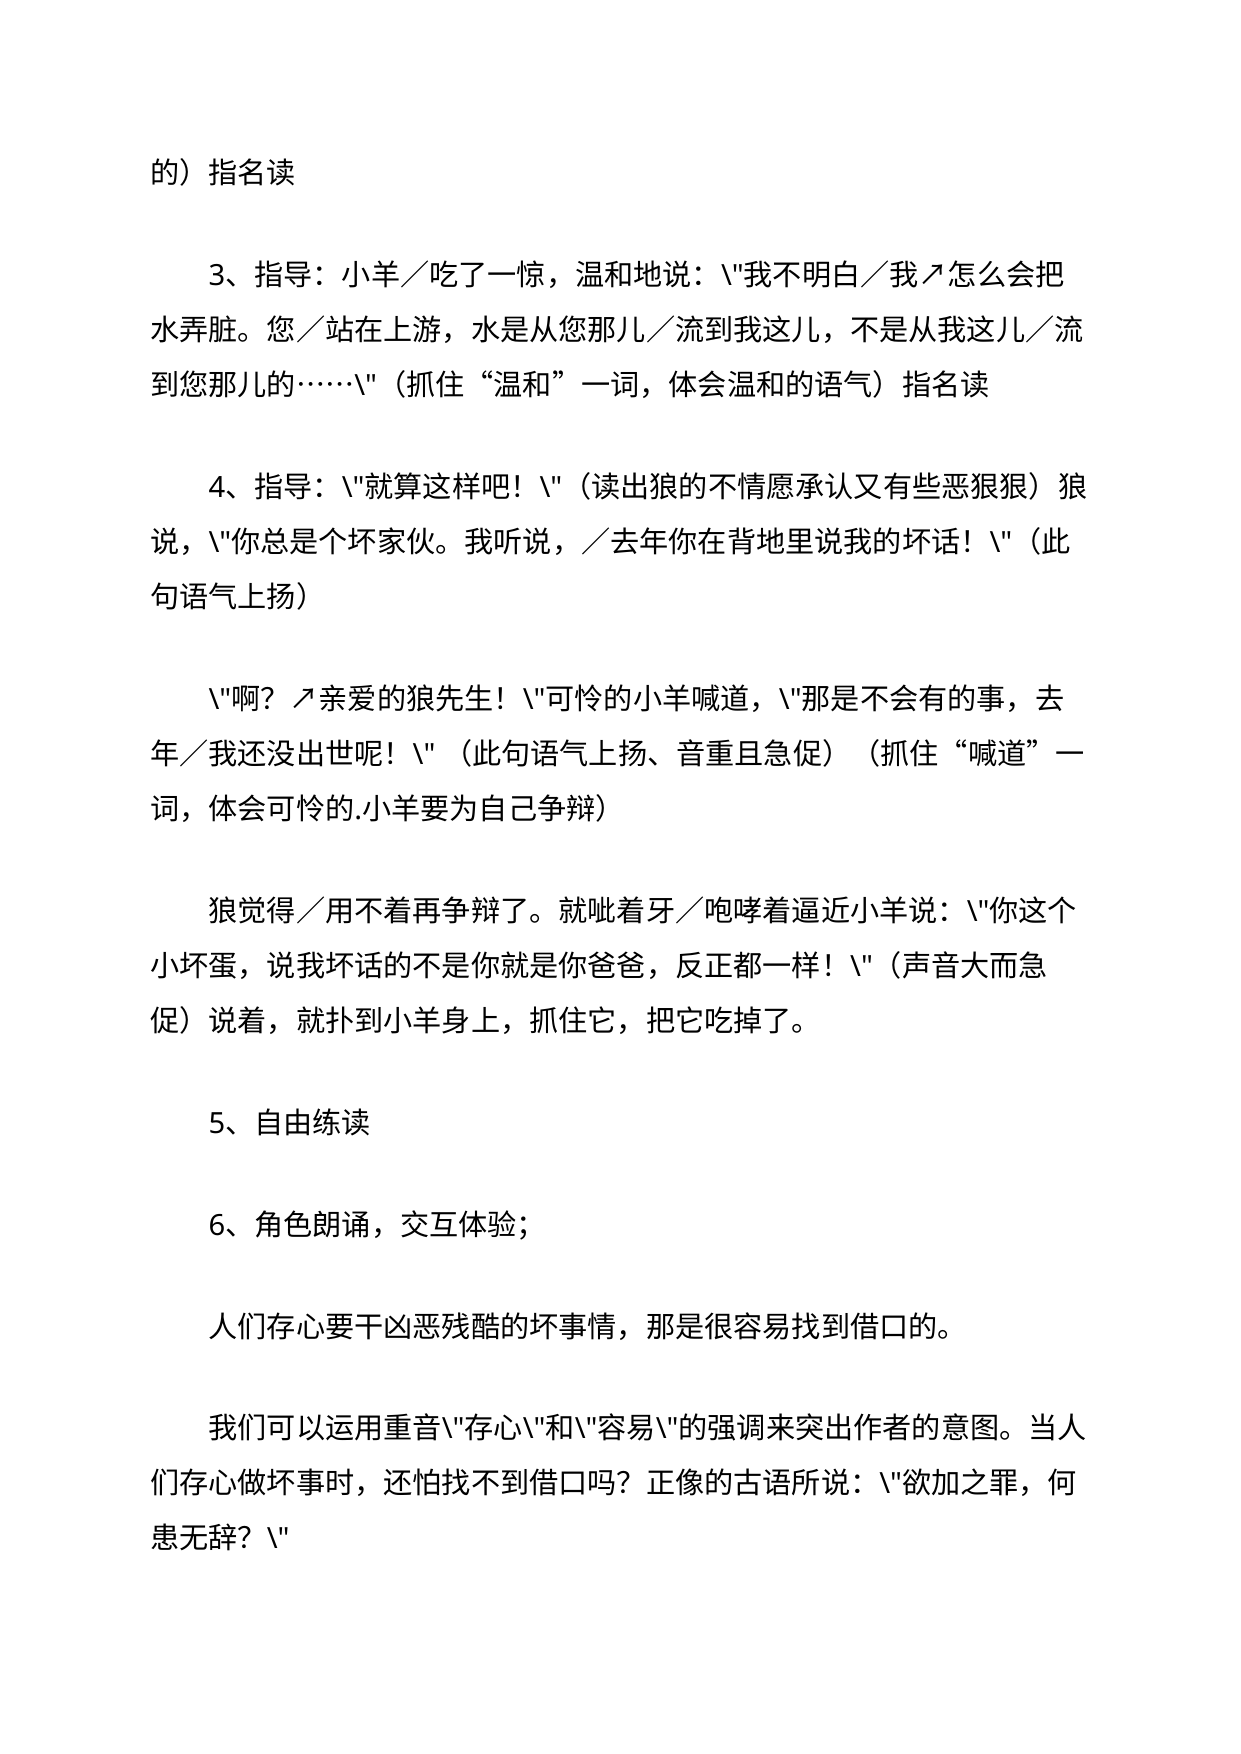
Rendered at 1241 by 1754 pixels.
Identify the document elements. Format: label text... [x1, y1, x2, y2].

text 人们存心要干凶恶残酷的坏事情，那是很容易找到借口的。 [150, 1303, 1090, 1345]
text 5、自由练读 [150, 1099, 1090, 1142]
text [150, 150, 1090, 192]
text 3、指导：小羊∕吃了一惊，温和地说：\"我不明白∕我↗怎么会把水弄脏。您∕站在上游，水是从您那儿∕流到我这儿，不是从我这儿∕流到您那儿的……\"（抓住“温和”一词，体会温和的语气）指名读 [150, 252, 1090, 404]
text 6、角色朗诵，交互体验； [150, 1201, 1090, 1243]
text 4、指导：\"就算这样吧！\"（读出狼的不情愿承认又有些恶狠狠）狼说，\"你总是个坏家伙。我听说，∕去年你在背地里说我的坏话！\"（此句语气上扬） [150, 464, 1090, 616]
text 狼觉得∕用不着再争辩了。就呲着牙∕咆哮着逼近小羊说：\"你这个小坏蛋，说我坏话的不是你就是你爸爸，反正都一样！\"（声音大而急促）说着，就扑到小羊身上，抓住它，把它吃掉了。 [150, 887, 1090, 1040]
text 我们可以运用重音\"存心\"和\"容易\"的强调来突出作者的意图。当人们存心做坏事时，还怕找不到借口吗？正像的古语所说：\"欲加之罪，何患无辞？\" [150, 1405, 1090, 1557]
text \"啊？↗亲爱的狼先生！\"可怜的小羊喊道，\"那是不会有的事，去年∕我还没出世呢！\" （此句语气上扬、音重且急促）（抓住“喊道”一词，体会可怜的.小羊要为自己争辩） [150, 675, 1090, 828]
